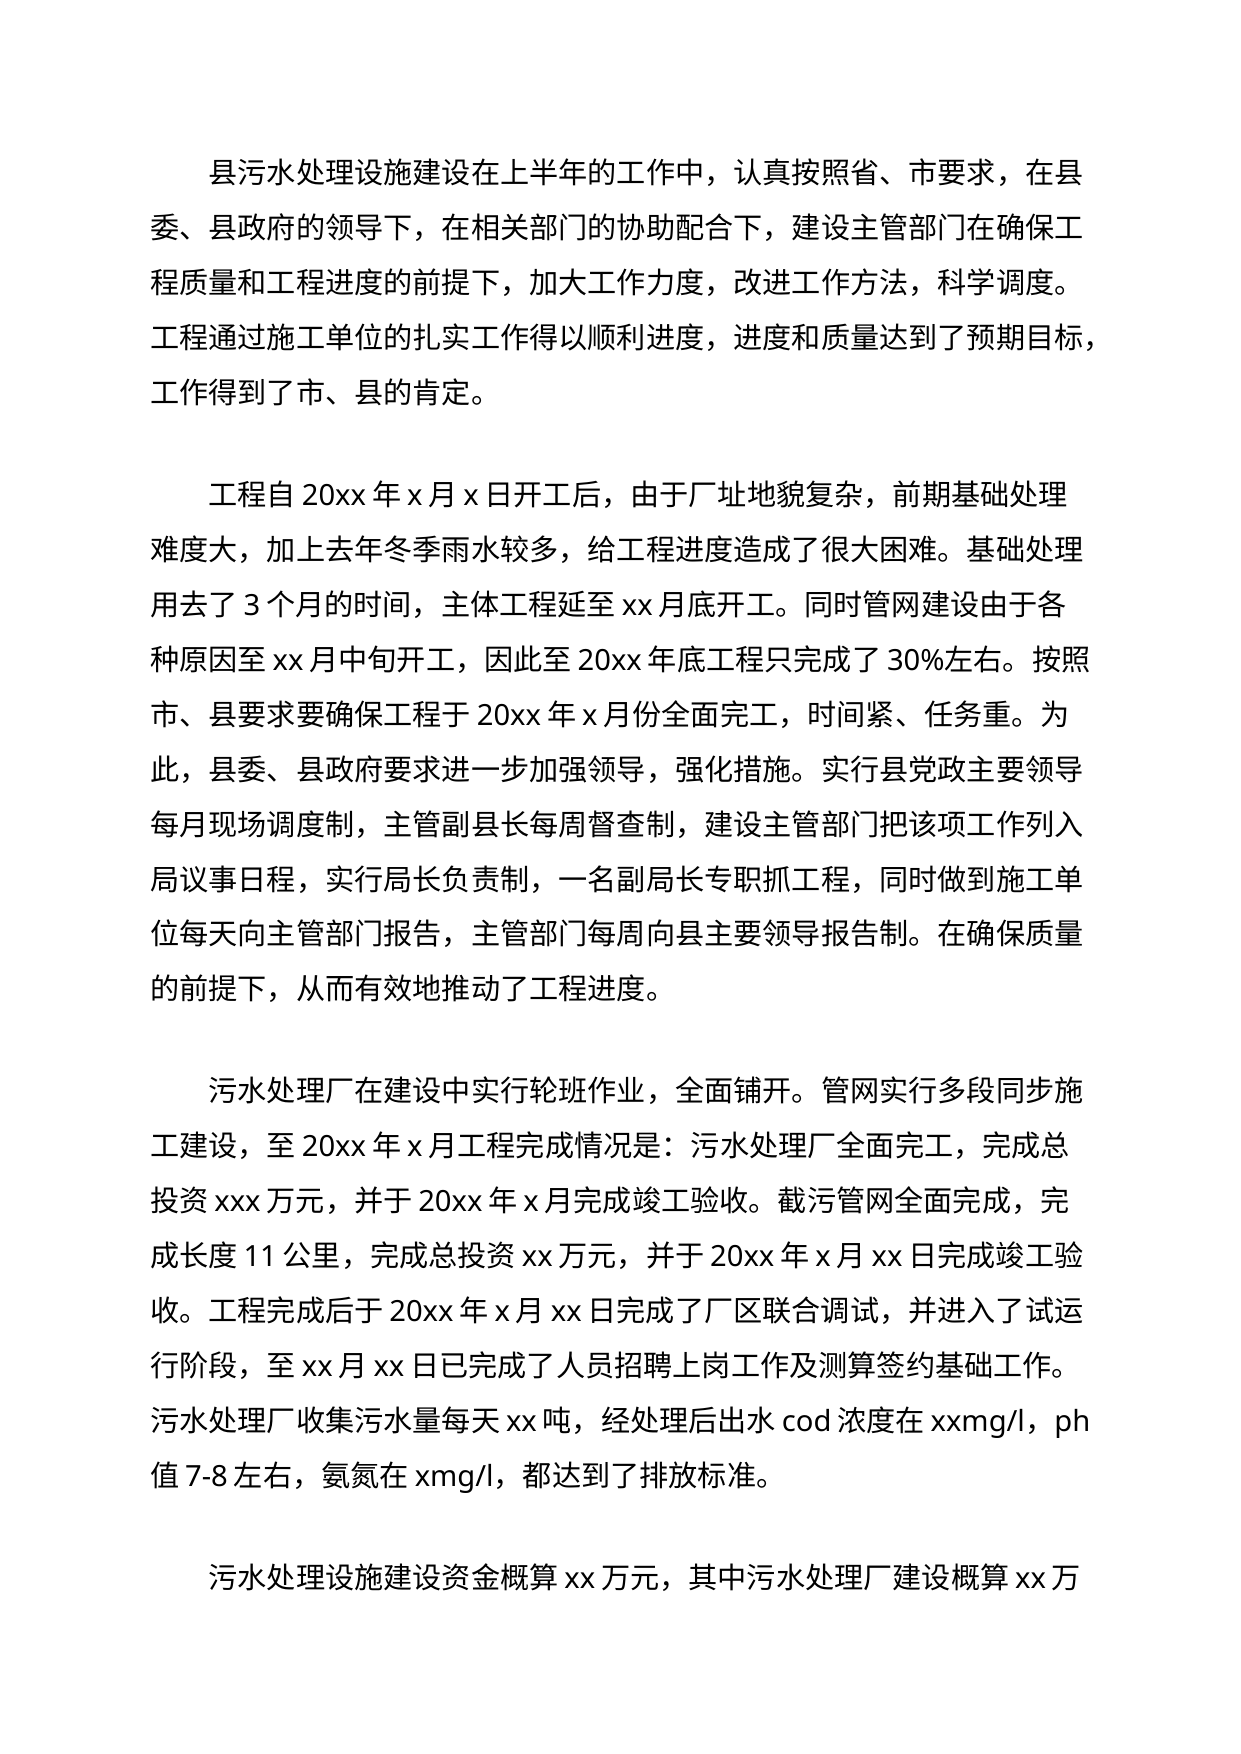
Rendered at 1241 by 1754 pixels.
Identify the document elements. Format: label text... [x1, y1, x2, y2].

text 污水处理厂在建设中实行轮班作业，全面铺开。管网实行多段同步施工建设，至20xx年x月工程完成情况是：污水处理厂全面完工，完成总投资xxx万元，并于20xx年x月完成竣工验收。截污管网全面完成，完成长度11公里，完成总投资xx万元，并于20xx年x月xx日完成竣工验收。工程完成后于20xx年x月xx日完成了厂区联合调试，并进入了试运行阶段，至xx月xx日已完成了人员招聘上岗工作及测算签约基础工作。污水处理厂收集污水量每天xx吨，经处理后出水cod浓度在xxmg/l，ph值7-8左右，氨氮在xmg/l，都达到了排放标准。 [150, 1068, 1090, 1495]
text 县污水处理设施建设在上半年的工作中，认真按照省、市要求，在县委、县政府的领导下，在相关部门的协助配合下，建设主管部门在确保工程质量和工程进度的前提下，加大工作力度，改进工作方法，科学调度。工程通过施工单位的扎实工作得以顺利进度，进度和质量达到了预期目标，工作得到了市、县的肯定。 [150, 150, 1090, 412]
text 工程自20xx年x月x日开工后，由于厂址地貌复杂，前期基础处理难度大，加上去年冬季雨水较多，给工程进度造成了很大困难。基础处理用去了3个月的时间，主体工程延至xx月底开工。同时管网建设由于各种原因至xx月中旬开工，因此至20xx年底工程只完成了30%左右。按照市、县要求要确保工程于20xx年x月份全面完工，时间紧、任务重。为此，县委、县政府要求进一步加强领导，强化措施。实行县党政主要领导每月现场调度制，主管副县长每周督查制，建设主管部门把该项工作列入局议事日程，实行局长负责制，一名副局长专职抓工程，同时做到施工单位每天向主管部门报告，主管部门每周向县主要领导报告制。在确保质量的前提下，从而有效地推动了工程进度。 [150, 471, 1090, 1008]
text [150, 1554, 1090, 1597]
